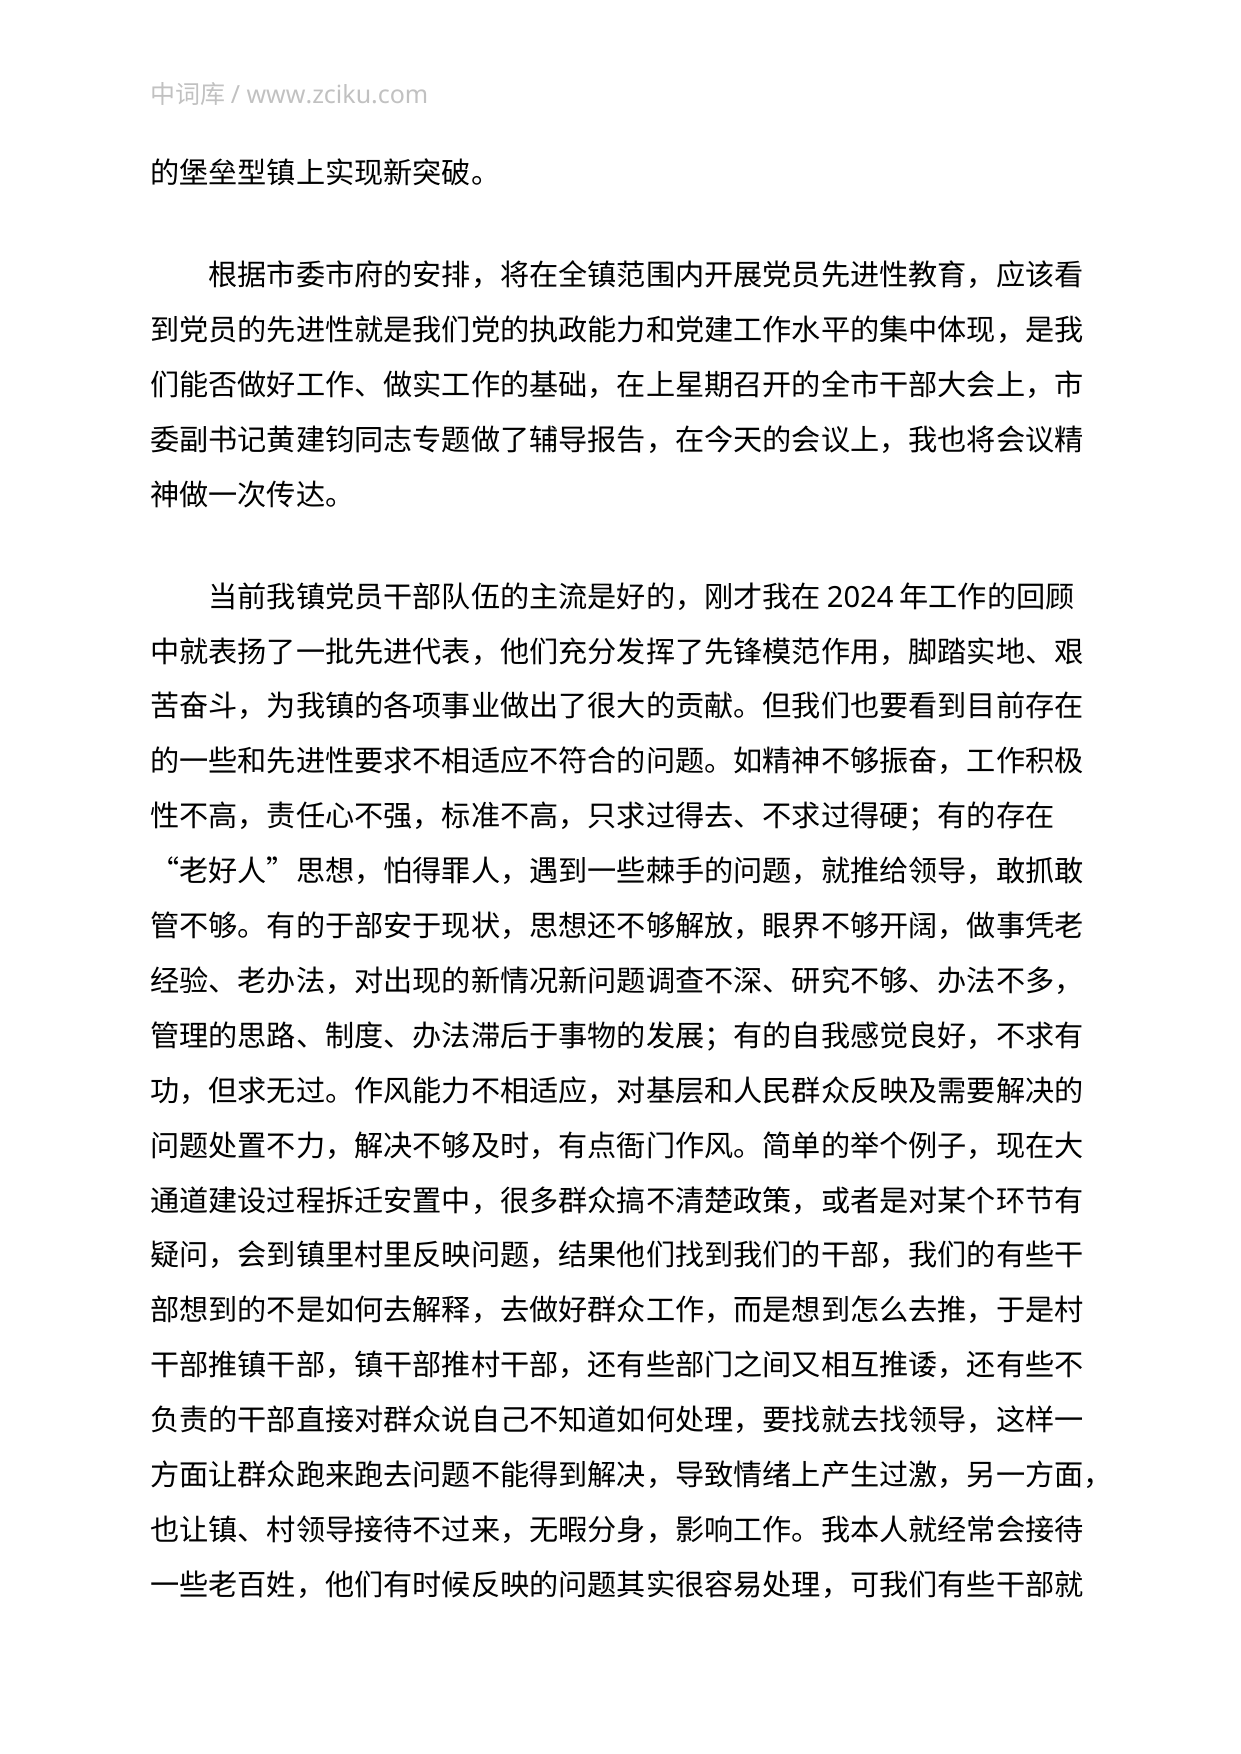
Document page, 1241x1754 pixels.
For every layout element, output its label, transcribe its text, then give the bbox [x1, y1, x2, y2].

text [150, 150, 1090, 192]
text 根据市委市府的安排，将在全镇范围内开展党员先进性教育，应该看到党员的先进性就是我们党的执政能力和党建工作水平的集中体现，是我们能否做好工作、做实工作的基础，在上星期召开的全市干部大会上，市委副书记黄建钧同志专题做了辅导报告，在今天的会议上，我也将会议精神做一次传达。 [150, 252, 1090, 514]
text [150, 573, 1090, 1604]
